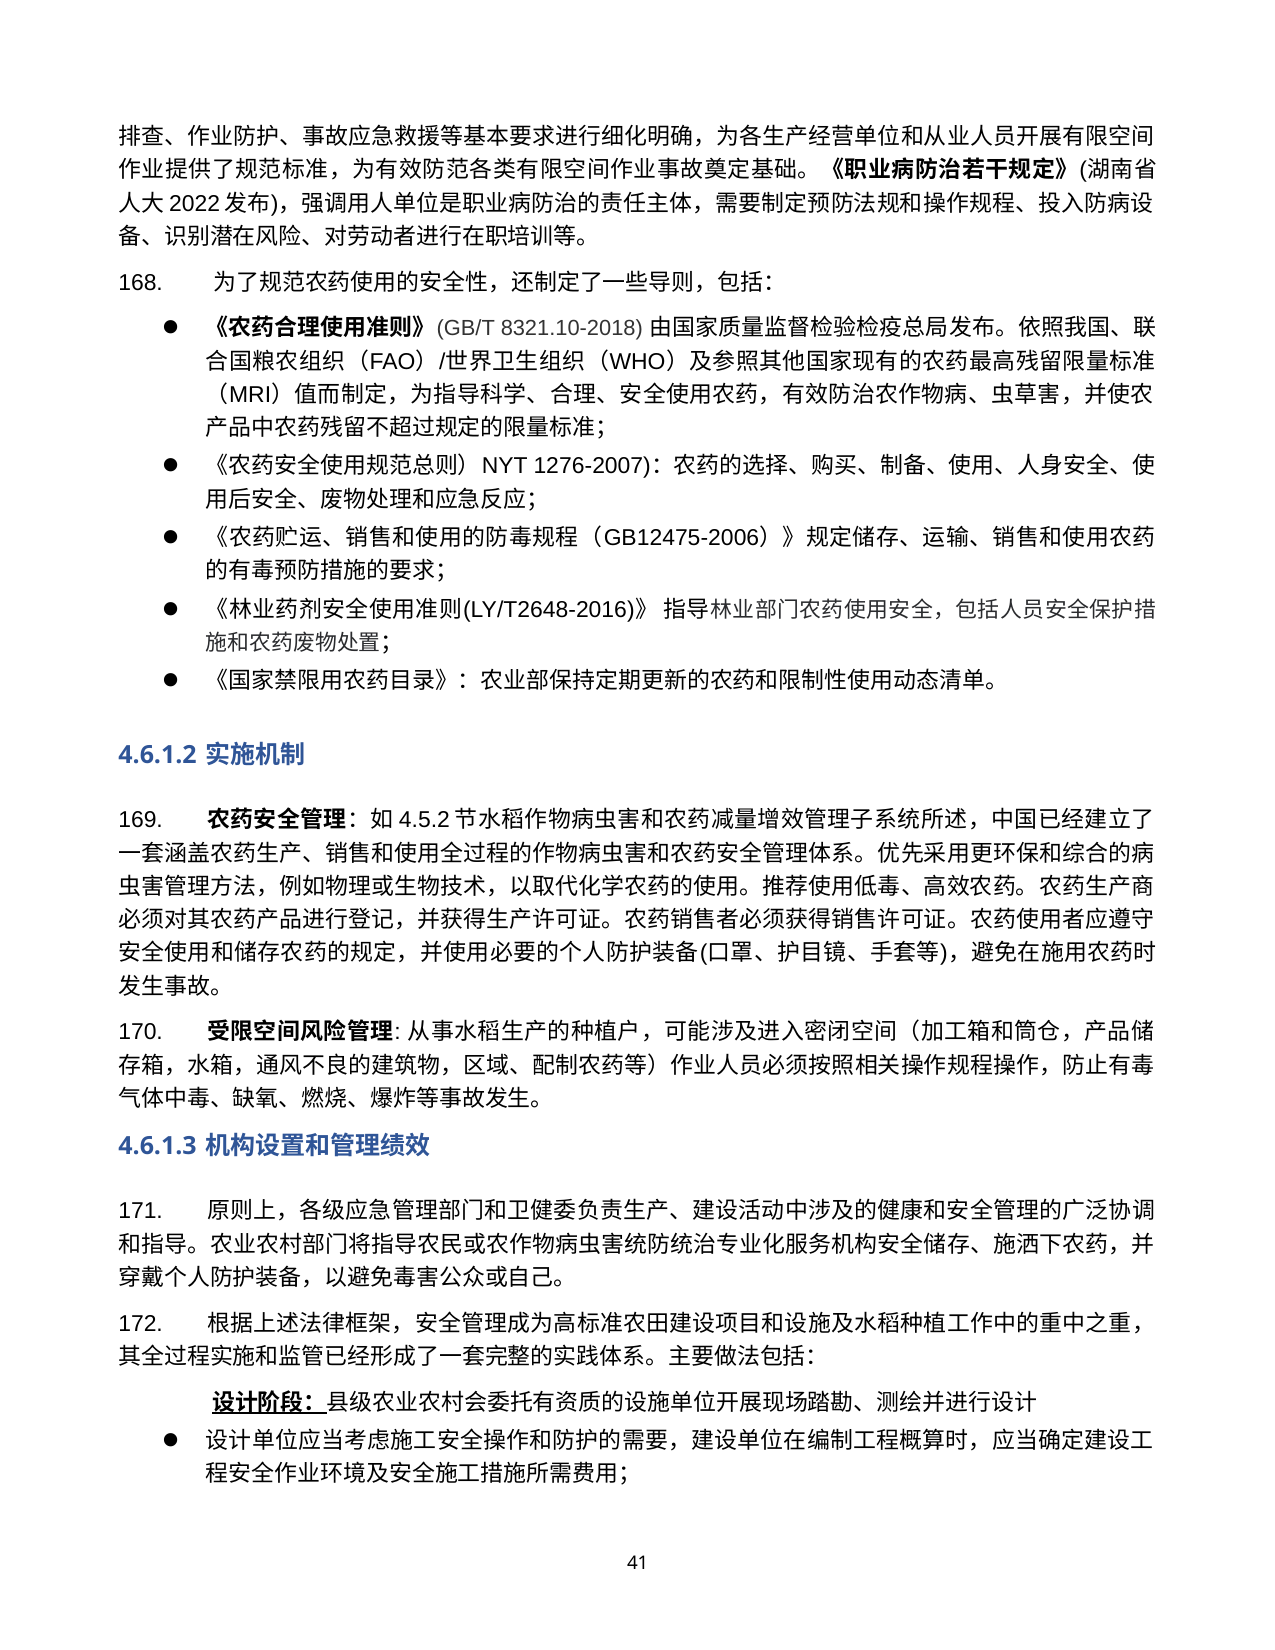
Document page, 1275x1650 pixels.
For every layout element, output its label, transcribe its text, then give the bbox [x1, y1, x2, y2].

list 受限空间风险管理: 从事水稻生产的种植户，可能涉及进入密闭空间（加工箱和筒仓，产品储存箱，水箱，通风不良的建筑物，区域、配制农药等）作业人员必须按照相关操作规程操作，防止有毒气体中毒、缺氧、燃烧、爆炸等事故发生。 [118, 1013, 1157, 1113]
text 设计阶段：县级农业农村会委托有资质的设施单位开展现场踏勘、测绘并进行设计 [162, 1383, 1157, 1417]
list 农药安全管理：如4.5.2节水稻作物病虫害和农药减量增效管理子系统所述，中国已经建立了一套涵盖农药生产、销售和使用全过程的作物病虫害和农药安全管理体系。优先采用更环保和综合的病虫害管理方法，例如物理或生物技术，以取代化学农药的使用。推荐使用低毒、高效农药。农药生产商必须对其农药产品进行登记，并获得生产许可证。农药销售者必须获得销售许可证。农药使用者应遵守安全使用和储存农药的规定，并使用必要的个人防护装备(口罩、护目镜、手套等)，避免在施用农药时发生事故。 [118, 801, 1157, 1001]
list 根据上述法律框架，安全管理成为高标准农田建设项目和设施及水稻种植工作中的重中之重，其全过程实施和监管已经形成了一套完整的实践体系。主要做法包括： [118, 1304, 1157, 1371]
list 《农药安全使用规范总则）NYT 1276-2007)：农药的选择、购买、制备、使用、人身安全、使用后安全、废物处理和应急反应； [162, 447, 1157, 514]
list 为了规范农药使用的安全性，还制定了一些导则，包括： [118, 263, 1157, 297]
list 《农药贮运、销售和使用的防毒规程（GB12475-2006）》规定储存、运输、销售和使用农药的有毒预防措施的要求； [162, 519, 1157, 586]
list 设计单位应当考虑施工安全操作和防护的需要，建设单位在编制工程概算时，应当确定建设工程安全作业环境及安全施工措施所需费用； [162, 1422, 1157, 1488]
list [118, 118, 1157, 251]
subtitle 4.6.1.2 实施机制 [118, 734, 1157, 771]
list 《国家禁限用农药目录》：农业部保持定期更新的农药和限制性使用动态清单。 [162, 662, 1157, 696]
list 《农药合理使用准则》(GB/T 8321.10-2018) 由国家质量监督检验检疫总局发布。依照我国、联合国粮农组织（FAO）/世界卫生组织（WHO）及参照其他国家现有的农药最高残留限量标准（MRI）值而制定，为指导科学、合理、安全使用农药，有效防治农作物病、虫草害，并使农产品中农药残留不超过规定的限量标准； [162, 309, 1157, 442]
list 原则上，各级应急管理部门和卫健委负责生产、建设活动中涉及的健康和安全管理的广泛协调和指导。农业农村部门将指导农民或农作物病虫害统防统治专业化服务机构安全储存、施洒下农药，并穿戴个人防护装备，以避免毒害公众或自己。 [118, 1192, 1157, 1292]
subtitle 4.6.1.3 机构设置和管理绩效 [118, 1125, 1157, 1162]
list 《林业药剂安全使用准则(LY/T2648-2016)》 指导林业部门农药使用安全，包括人员安全保护措施和农药废物处置； [162, 591, 1157, 657]
